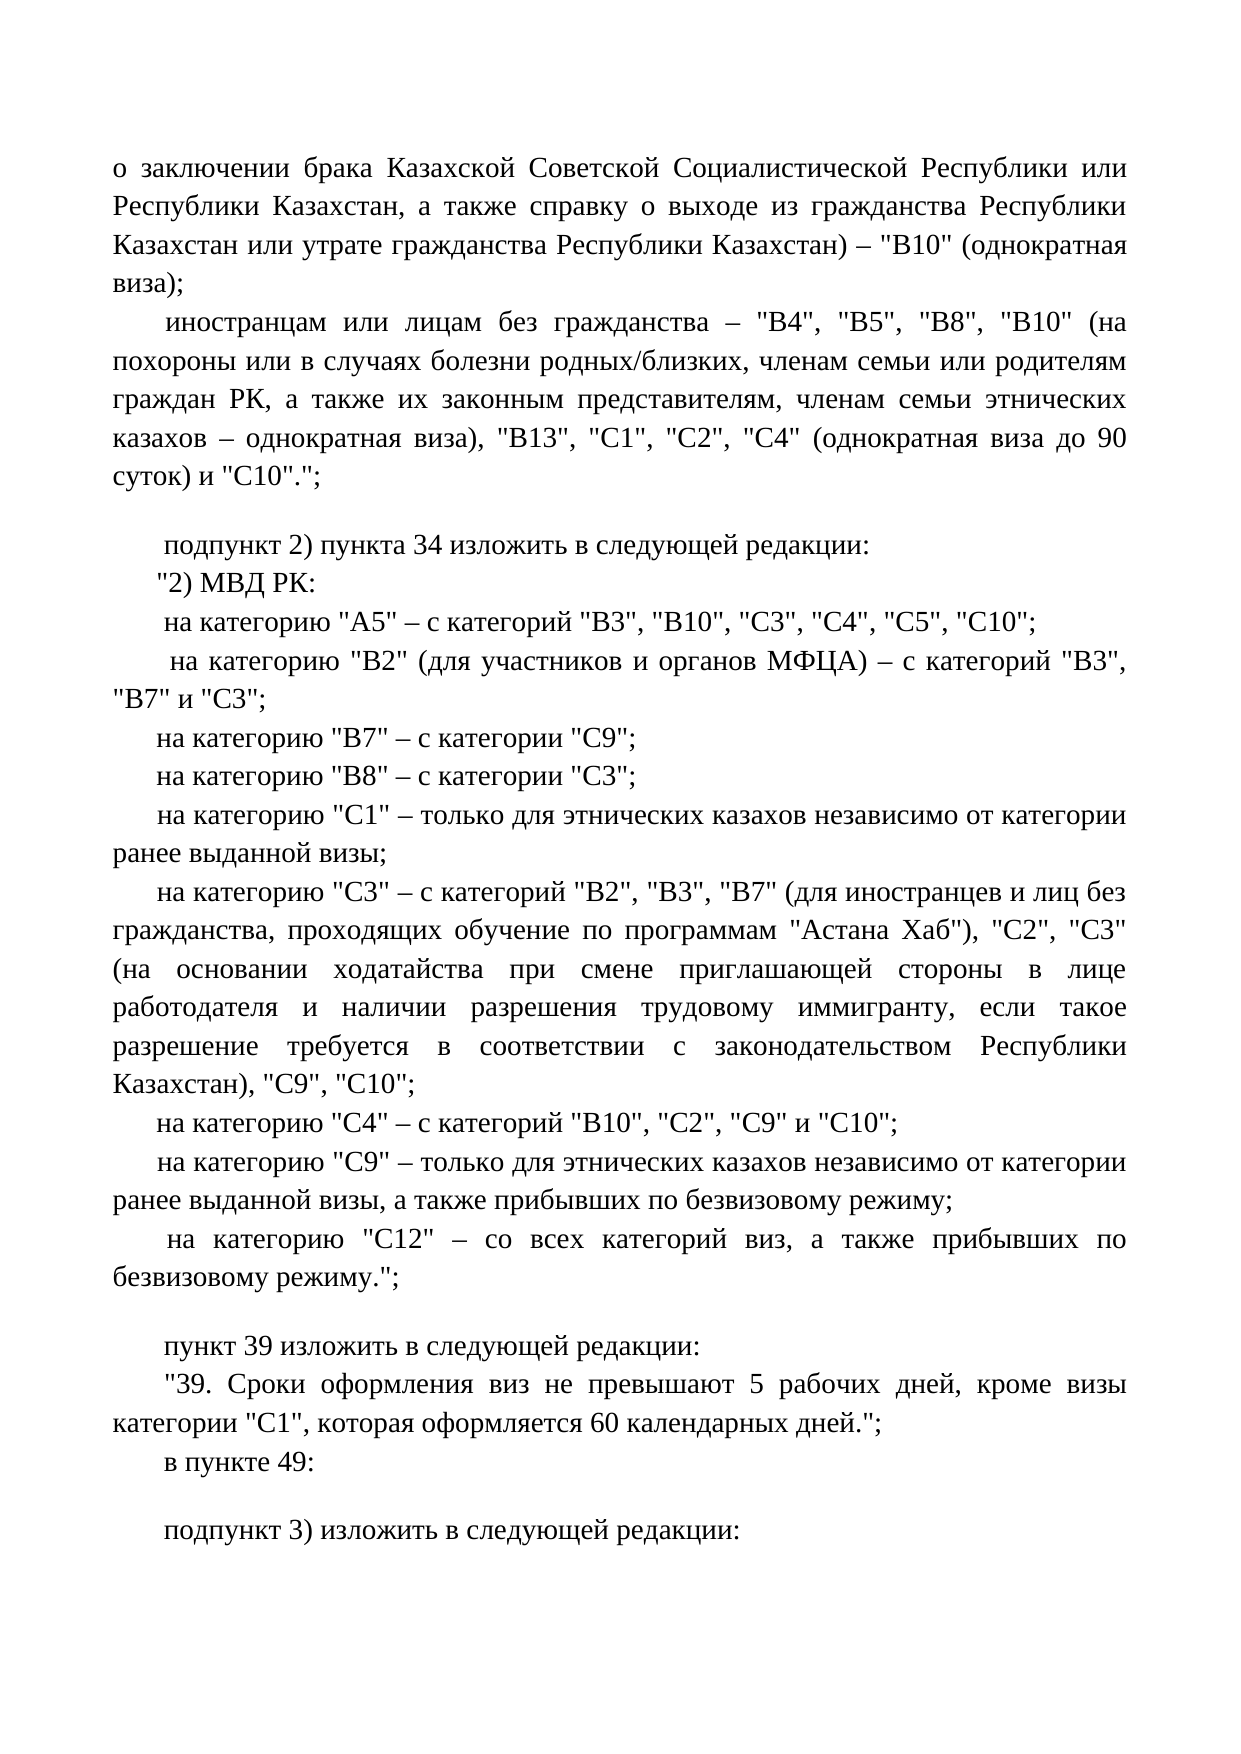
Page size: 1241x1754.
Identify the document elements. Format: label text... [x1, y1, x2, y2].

text иностранцам или лицам без гражданства – "В4", "В5", "В8", "В10" (на похороны или в случаях болезни родных/близких, членам семьи или родителям граждан РК, а также их законным представителям, членам семьи этнических казахов – однократная виза), "В13", "С1", "С2", "С4" (однократная виза до 90 суток) и "С10"."; [112, 304, 1128, 492]
text на категорию "С9" – только для этнических казахов независимо от категории ранее выданной визы, а также прибывших по безвизовому режиму; [112, 1144, 1128, 1216]
text подпункт 3) изложить в следующей редакции: [112, 1512, 1128, 1546]
text "2) МВД РК: [112, 566, 1128, 599]
text пункт 39 изложить в следующей редакции: [112, 1328, 1128, 1362]
text в пункте 49: [112, 1444, 1128, 1477]
text на категорию "В2" (для участников и органов МФЦА) – с категорий "В3", "В7" и "С3"; [112, 643, 1128, 715]
text на категорию "В8" – с категории "С3"; [112, 758, 1128, 792]
text на категорию "А5" – с категорий "В3", "В10", "С3", "С4", "С5", "С10"; [112, 604, 1128, 638]
text "39. Сроки оформления виз не превышают 5 рабочих дней, кроме визы категории "C1", которая оформляется 60 календарных дней."; [112, 1367, 1128, 1439]
text подпункт 2) пункта 34 изложить в следующей редакции: [112, 527, 1128, 561]
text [112, 150, 1128, 299]
text на категорию "С3" – с категорий "В2", "В3", "В7" (для иностранцев и лиц без гражданства, проходящих обучение по программам "Астана Хаб"), "С2", "С3" (на основании ходатайства при смене приглашающей стороны в лице работодателя и наличии разрешения трудовому иммигранту, если такое разрешение требуется в соответствии с законодательством Республики Казахстан), "С9", "С10"; [112, 874, 1128, 1100]
text на категорию "В7" – с категории "С9"; [112, 720, 1128, 753]
text на категорию "С1" – только для этнических казахов независимо от категории ранее выданной визы; [112, 797, 1128, 869]
text на категорию "С12" – со всех категорий виз, а также прибывших по безвизовому режиму."; [112, 1221, 1128, 1293]
text на категорию "С4" – с категорий "В10", "С2", "С9" и "С10"; [112, 1105, 1128, 1139]
